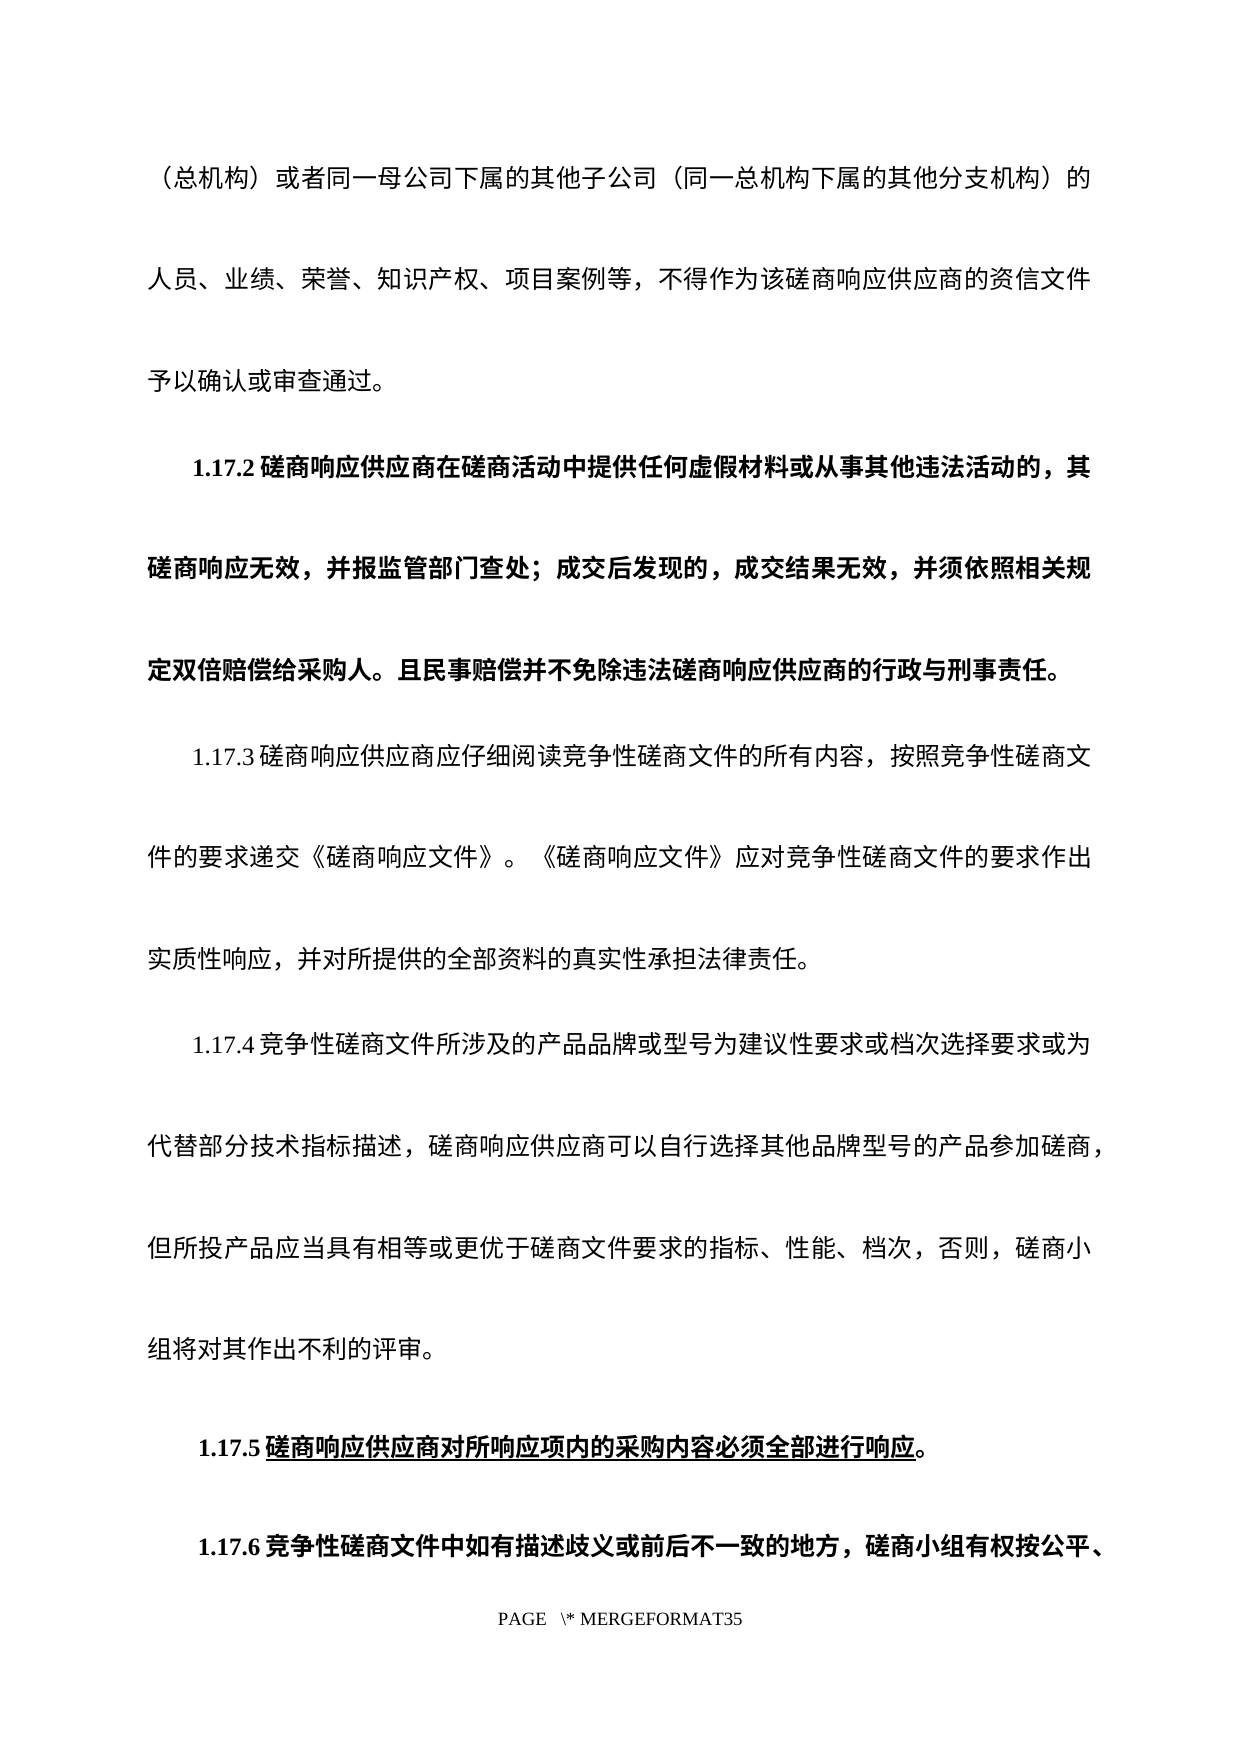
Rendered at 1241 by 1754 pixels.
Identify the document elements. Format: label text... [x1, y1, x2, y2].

text 1.17.4竞争性磋商文件所涉及的产品品牌或型号为建议性要求或档次选择要求或为代替部分技术指标描述，磋商响应供应商可以自行选择其他品牌型号的产品参加磋商，但所投产品应当具有相等或更优于磋商文件要求的指标、性能、档次，否则，磋商小组将对其作出不利的评审。 [148, 1009, 1093, 1382]
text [148, 1511, 1093, 1578]
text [148, 142, 1093, 413]
text 1.17.3磋商响应供应商应仔细阅读竞争性磋商文件的所有内容，按照竞争性磋商文件的要求递交《磋商响应文件》。《磋商响应文件》应对竞争性磋商文件的要求作出实质性响应，并对所提供的全部资料的真实性承担法律责任。 [148, 720, 1093, 991]
text 1.17.5磋商响应供应商对所响应项内的采购内容必须全部进行响应。 [148, 1412, 1093, 1480]
text 1.17.2磋商响应供应商在磋商活动中提供任何虚假材料或从事其他违法活动的，其磋商响应无效，并报监管部门查处；成交后发现的，成交结果无效，并须依照相关规定双倍赔偿给采购人。且民事赔偿并不免除违法磋商响应供应商的行政与刑事责任。 [148, 431, 1093, 702]
